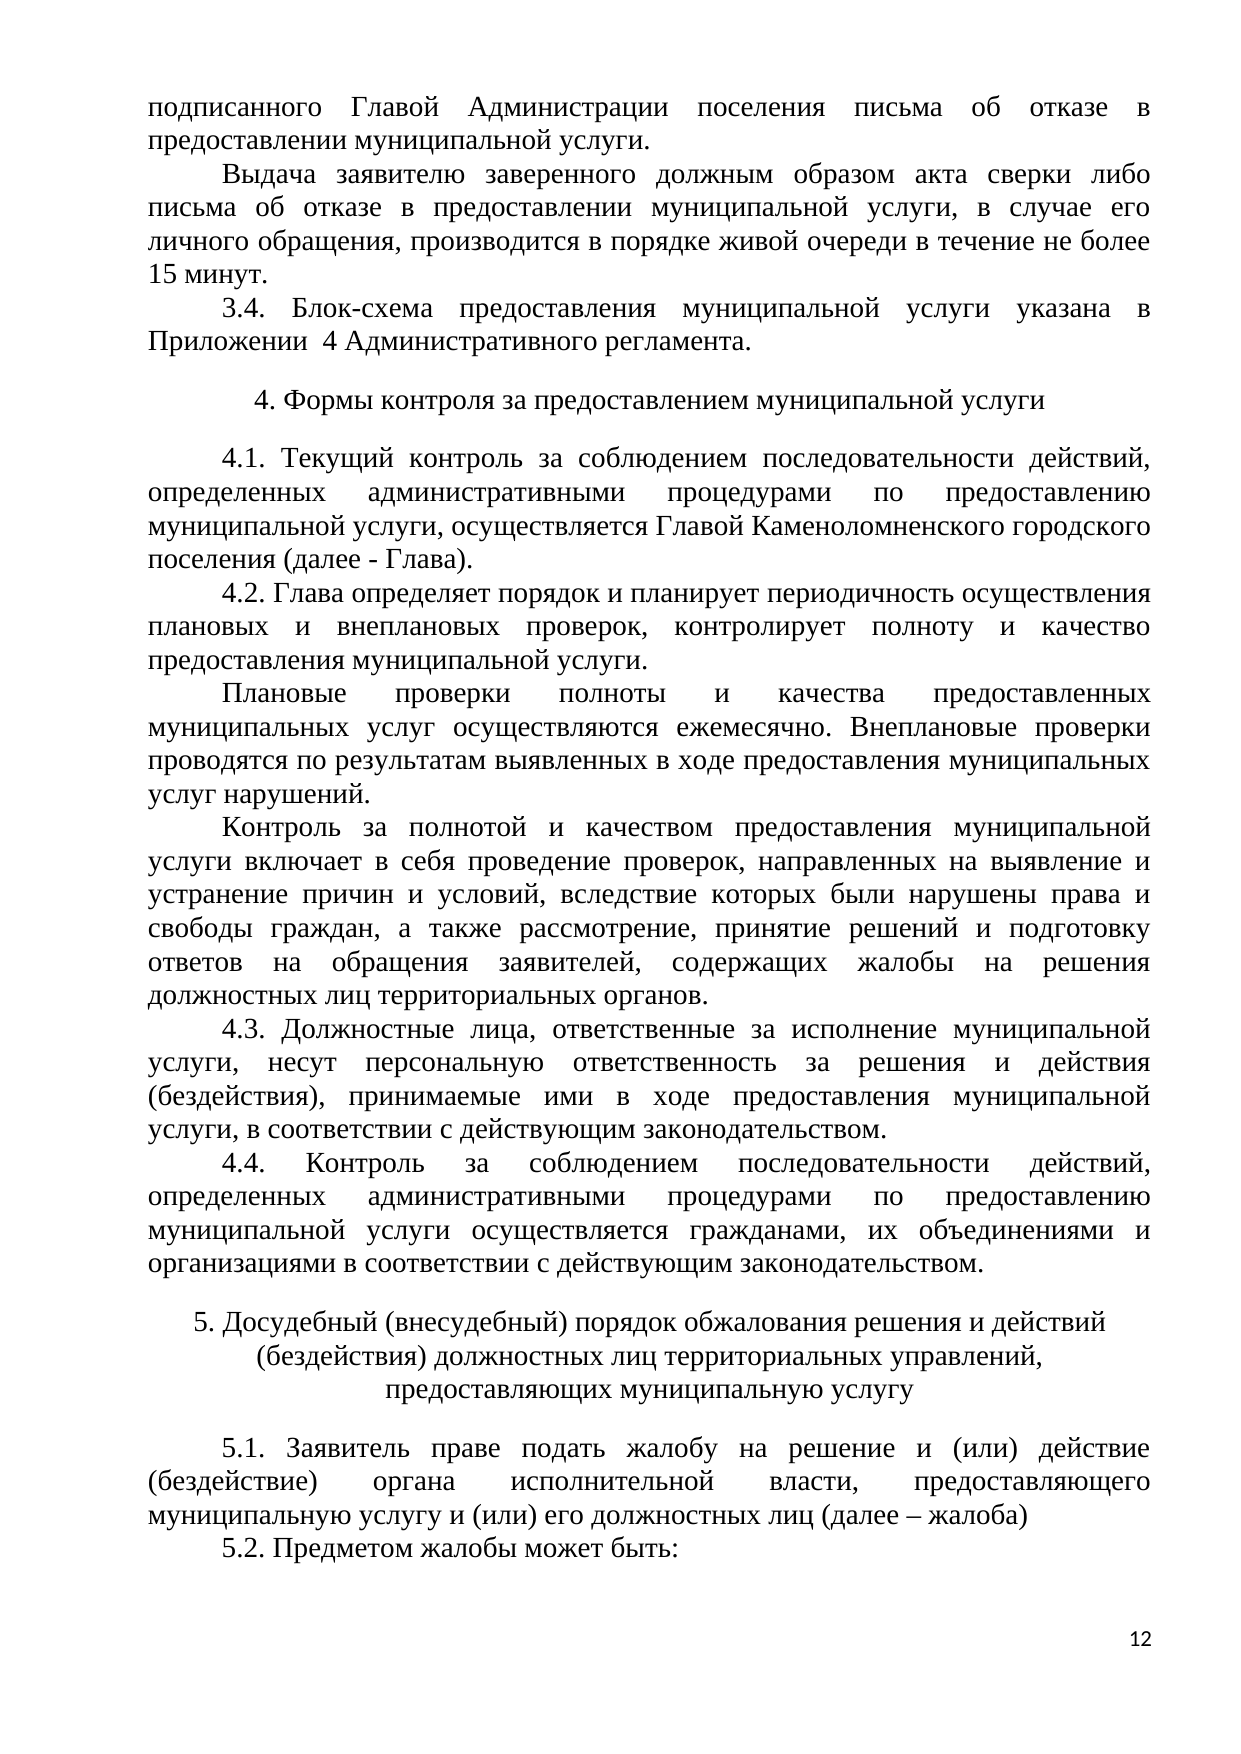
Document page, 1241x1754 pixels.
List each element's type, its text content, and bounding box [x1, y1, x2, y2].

text 4.3. Должностные лица, ответственные за исполнение муниципальной услуги, несут персональную ответственность за решения и действия (бездействия), принимаемые ими в ходе предоставления муниципальной услуги, в соответствии с действующим законодательством. [148, 1011, 1152, 1145]
text 4.4. Контроль за соблюдением последовательности действий, определенных административными процедурами по предоставлению муниципальной услуги осуществляется гражданами, их объединениями и организациями в соответствии с действующим законодательством. [148, 1145, 1152, 1279]
text 3.4. Блок-схема предоставления муниципальной услуги указана в Приложении 4 Административного регламента. [148, 290, 1152, 357]
text Контроль за полнотой и качеством предоставления муниципальной услуги включает в себя проведение проверок, направленных на выявление и устранение причин и условий, вследствие которых были нарушены права и свободы граждан, а также рассмотрение, принятие решений и подготовку ответов на обращения заявителей, содержащих жалобы на решения должностных лиц территориальных органов. [148, 809, 1152, 1011]
subtitle 5. Досудебный (внесудебный) порядок обжалования решения и действий (бездействия) должностных лиц территориальных управлений, предоставляющих муниципальную услугу [148, 1304, 1152, 1405]
text 4.1. Текущий контроль за соблюдением последовательности действий, определенных административными процедурами по предоставлению муниципальной услуги, осуществляется Главой Каменоломненского городского поселения (далее - Глава). [148, 441, 1152, 575]
text Плановые проверки полноты и качества предоставленных муниципальных услуг осуществляются ежемесячно. Внеплановые проверки проводятся по результатам выявленных в ходе предоставления муниципальных услуг нарушений. [148, 675, 1152, 809]
text Выдача заявителю заверенного должным образом акта сверки либо письма об отказе в предоставлении муниципальной услуги, в случае его личного обращения, производится в порядке живой очереди в течение не более 15 минут. [148, 156, 1152, 290]
subtitle 4. Формы контроля за предоставлением муниципальной услуги [148, 382, 1152, 416]
text 4.2. Глава определяет порядок и планирует периодичность осуществления плановых и внеплановых проверок, контролирует полноту и качество предоставления муниципальной услуги. [148, 575, 1152, 675]
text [148, 89, 1152, 156]
text 5.2. Предметом жалобы может быть: [148, 1530, 1152, 1564]
text 5.1. Заявитель праве подать жалобу на решение и (или) действие (бездействие) органа исполнительной власти, предоставляющего муниципальную услугу и (или) его должностных лиц (далее – жалоба) [148, 1430, 1152, 1530]
